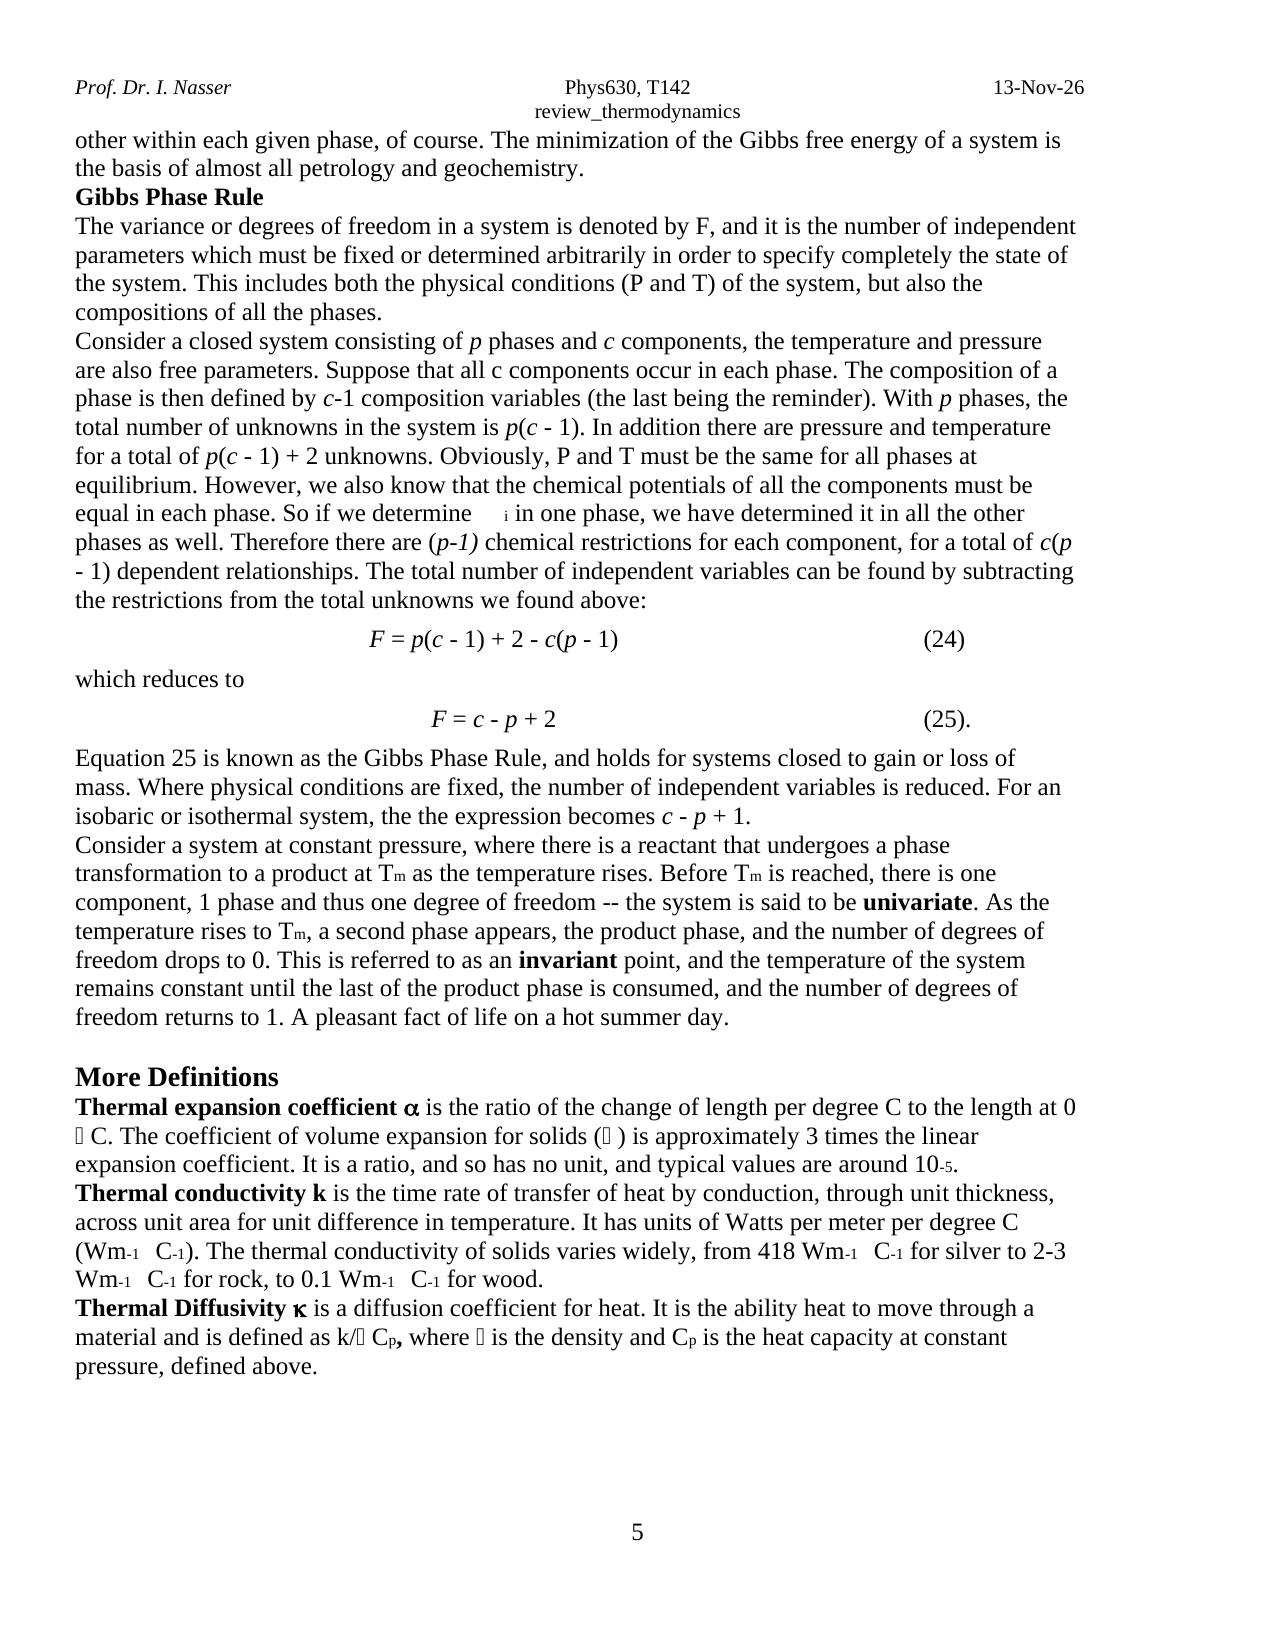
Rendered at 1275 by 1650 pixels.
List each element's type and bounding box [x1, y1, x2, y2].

table_header [74, 123, 1080, 1410]
